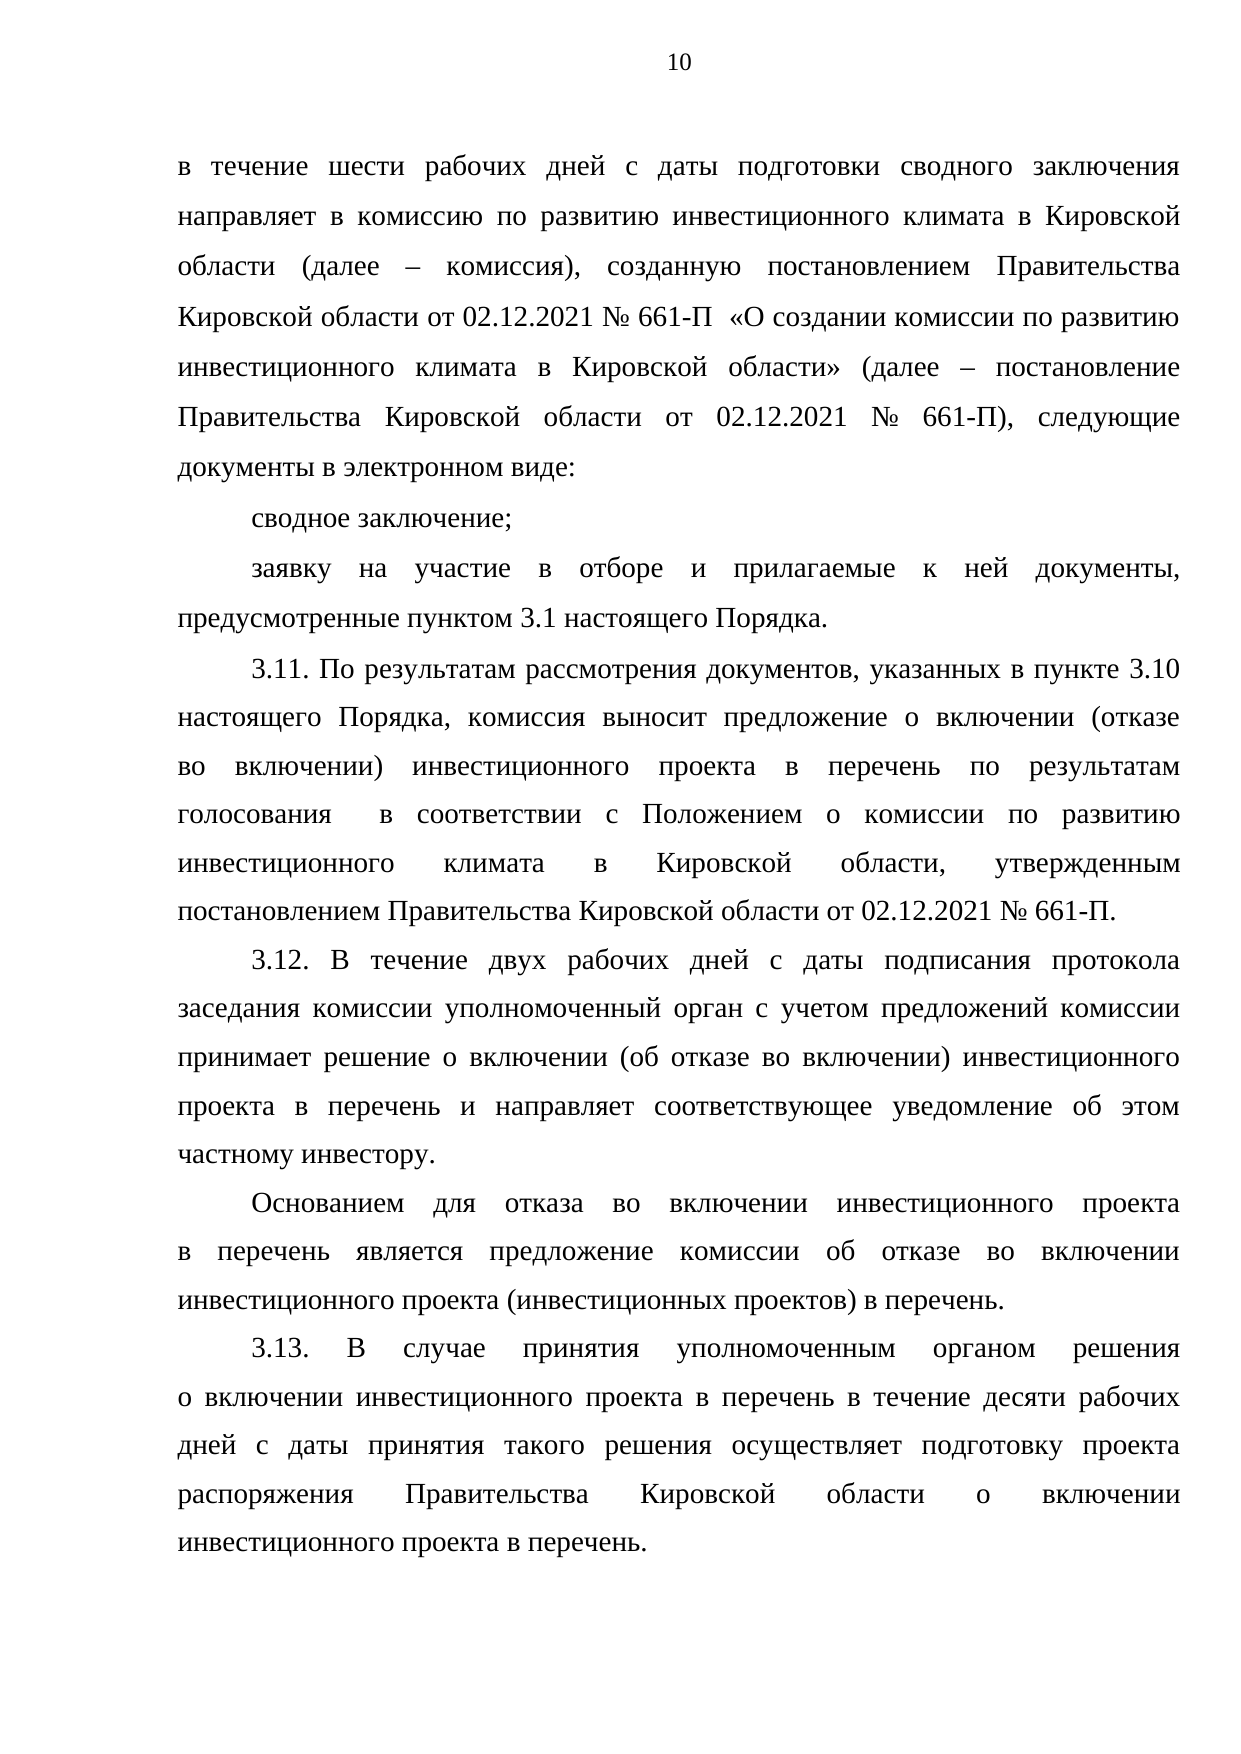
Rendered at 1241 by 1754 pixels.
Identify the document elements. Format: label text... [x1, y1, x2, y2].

text Основанием для отказа во включении инвестиционного проекта в перечень является предложение комиссии об отказе во включении инвестиционного проекта (инвестиционных проектов) в перечень. [177, 1185, 1181, 1315]
text 3.13. В случае принятия уполномоченным органом решения о включении инвестиционного проекта в перечень в течение десяти рабочих дней с даты принятия такого решения осуществляет подготовку проекта распоряжения Правительства Кировской области о включении инвестиционного проекта в перечень. [177, 1330, 1181, 1558]
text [177, 148, 1181, 483]
text сводное заключение; [177, 500, 1181, 533]
text 3.11. По результатам рассмотрения документов, указанных в пункте 3.10 настоящего Порядка, комиссия выносит предложение о включении (отказе во включении) инвестиционного проекта в перечень по результатам голосования в соответствии с Положением о комиссии по развитию инвестиционного климата в Кировской области, утвержденным постановлением Правительства Кировской области от 02.12.2021 № 661-П. [177, 651, 1181, 927]
text заявку на участие в отборе и прилагаемые к ней документы, предусмотренные пунктом 3.1 настоящего Порядка. [177, 550, 1181, 634]
text 3.12. В течение двух рабочих дней с даты подписания протокола заседания комиссии уполномоченный орган с учетом предложений комиссии принимает решение о включении (об отказе во включении) инвестиционного проекта в перечень и направляет соответствующее уведомление об этом частному инвестору. [177, 942, 1181, 1170]
